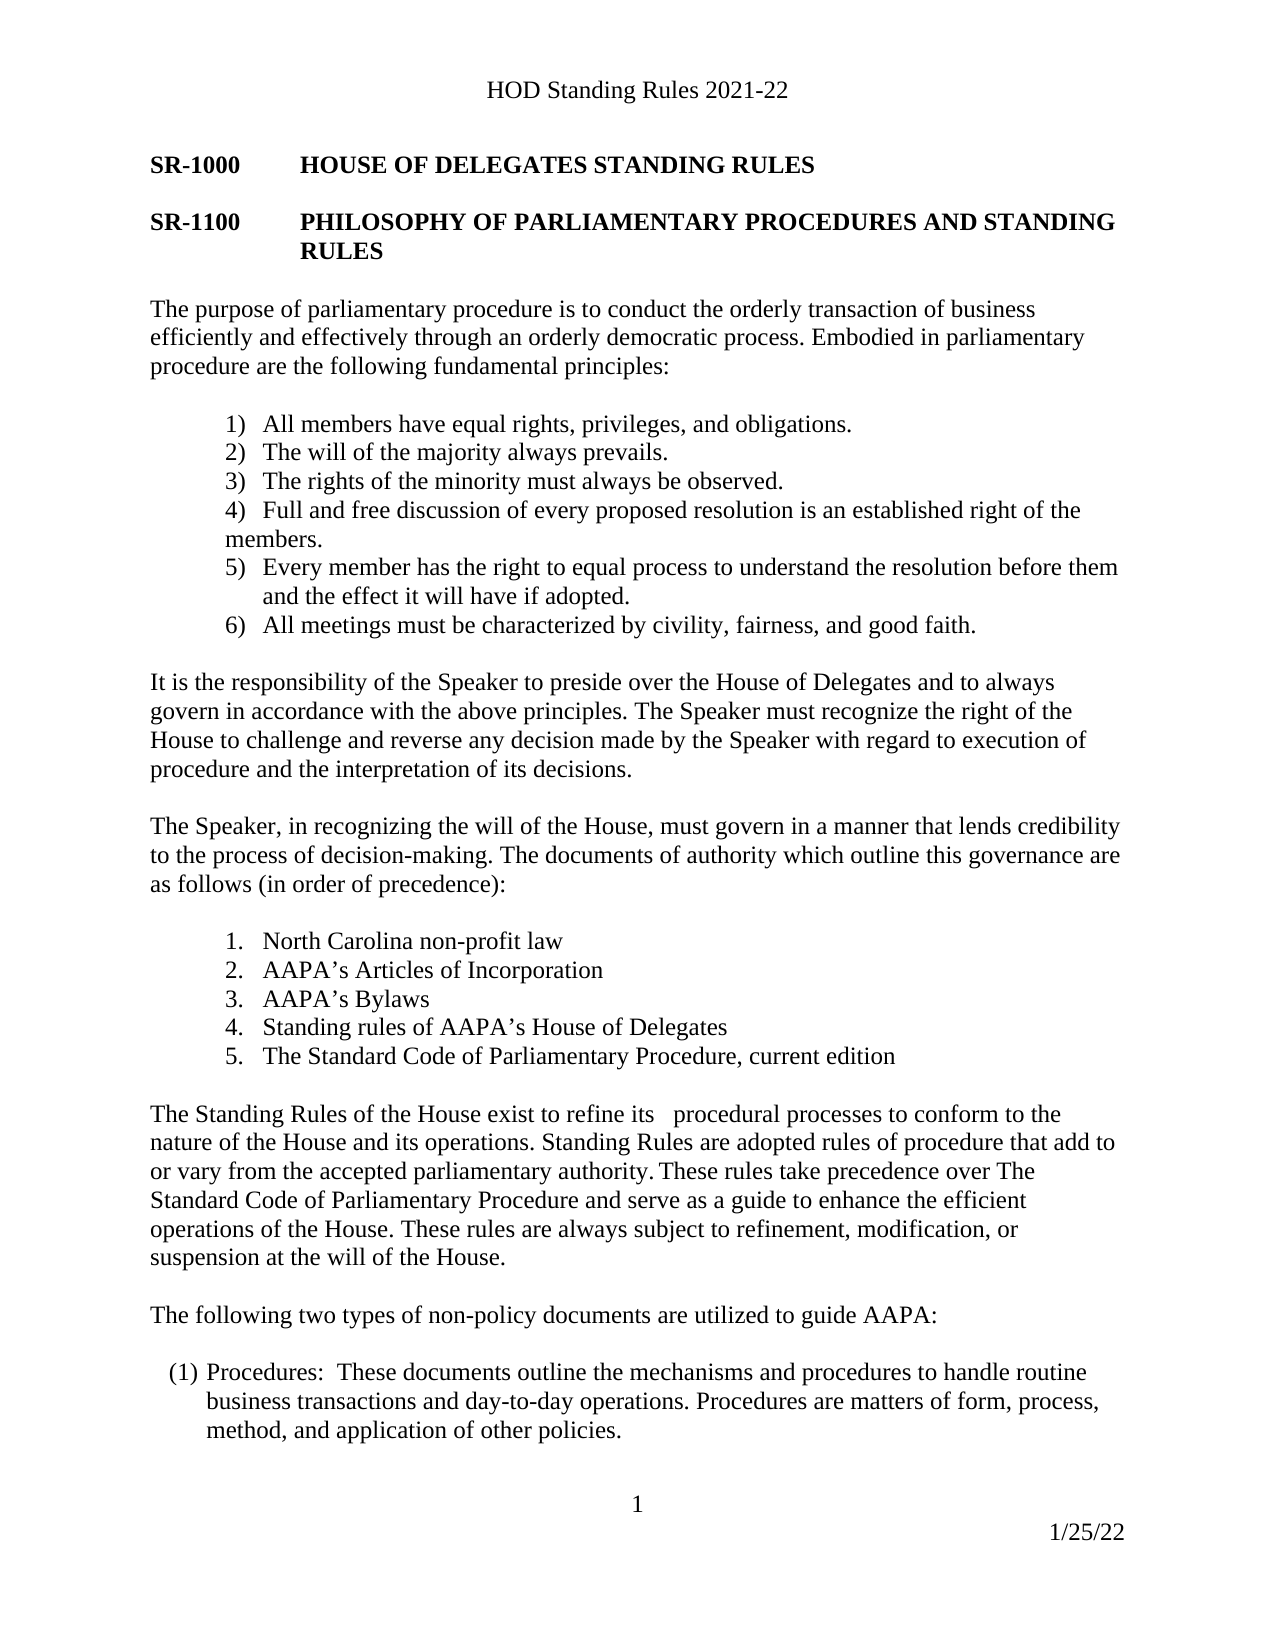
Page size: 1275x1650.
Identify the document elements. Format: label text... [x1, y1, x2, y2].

list Every member has the right to equal process to understand the resolution before them and the effect it will have if adopted. [225, 552, 1125, 610]
list North Carolina non-profit law [225, 926, 1125, 955]
text The Standing Rules of the House exist to refine its procedural processes to conform to the nature of the House and its operations. Standing Rules are adopted rules of procedure that add to or vary from the accepted parliamentary authority. These rules take precedence over The Standard Code of Parliamentary Procedure and serve as a guide to enhance the efficient operations of the House. These rules are always subject to refinement, modification, or suspension at the will of the House. [150, 1070, 1125, 1271]
list Standing rules of AAPA’s House of Delegates [225, 1012, 1125, 1041]
list The will of the majority always prevails. [225, 437, 1125, 466]
list All members have equal rights, privileges, and obligations. [225, 409, 1125, 437]
list Procedures: These documents outline the mechanisms and procedures to handle routine business transactions and day-to-day operations. Procedures are matters of form, process, method, and application of other policies. [169, 1357, 1125, 1444]
list AAPA’s Articles of Incorporation [225, 955, 1125, 984]
list The Standard Code of Parliamentary Procedure, current edition [225, 1041, 1125, 1070]
list All meetings must be characterized by civility, fairness, and good faith. [225, 610, 1125, 639]
text It is the responsibility of the Speaker to preside over the House of Delegates and to always govern in accordance with the above principles. The Speaker must recognize the right of the House to challenge and reverse any decision made by the Speaker with regard to execution of procedure and the interpretation of its decisions. [150, 667, 1125, 782]
subtitle SR-1000 HOUSE OF DELEGATES STANDING RULES [150, 150, 1125, 179]
list Full and free discussion of every proposed resolution is an established right of the members. [225, 495, 1125, 552]
list The rights of the minority must always be observed. [225, 466, 1125, 495]
text SR-1100 PHILOSOPHY OF PARLIAMENTARY PROCEDURES AND STANDING RULES [150, 207, 1125, 265]
text The following two types of non-policy documents are utilized to guide AAPA: [150, 1300, 1125, 1329]
text The purpose of parliamentary procedure is to conduct the orderly transaction of business efficiently and effectively through an orderly democratic process. Embodied in parliamentary procedure are the following fundamental principles: [150, 294, 1125, 380]
text The Speaker, in recognizing the will of the House, must govern in a manner that lends credibility to the process of decision-making. The documents of authority which outline this governance are as follows (in order of precedence): [150, 811, 1125, 897]
list AAPA’s Bylaws [225, 984, 1125, 1012]
